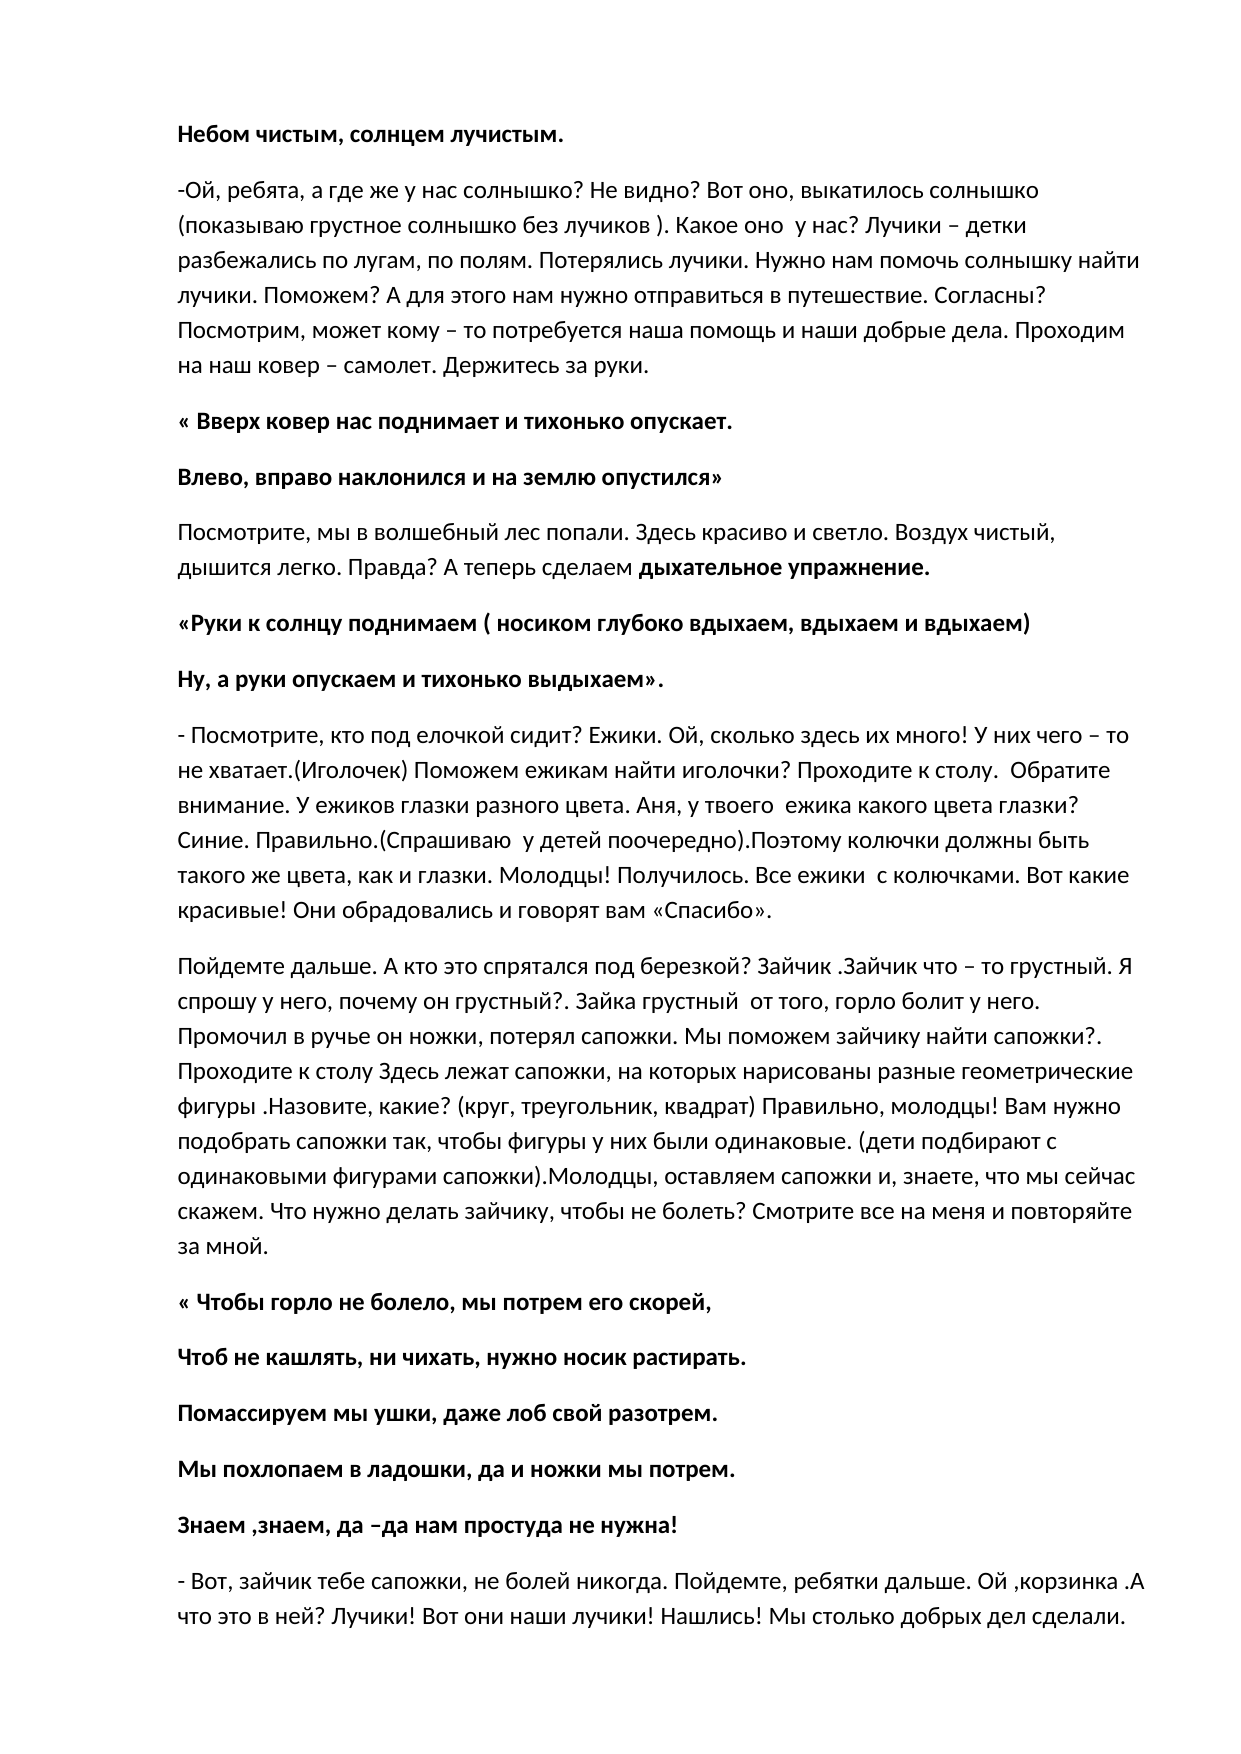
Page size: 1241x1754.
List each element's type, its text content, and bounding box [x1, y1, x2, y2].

text Знаем ,знаем, да –да нам простуда не нужна! [177, 1509, 1152, 1539]
text Влево, вправо наклонился и на землю опустился» [177, 461, 1152, 491]
text «Руки к солнцу поднимаем ( носиком глубоко вдыхаем, вдыхаем и вдыхаем) [177, 607, 1152, 638]
text - Посмотрите, кто под елочкой сидит? Ежики. Ой, сколько здесь их много! У них чего – то не хватает.(Иголочек) Поможем ежикам найти иголочки? Проходите к столу. Обратите внимание. У ежиков глазки разного цвета. Аня, у твоего ежика какого цвета глазки? Синие. Правильно.(Спрашиваю у детей поочередно).Поэтому колючки должны быть такого же цвета, как и глазки. Молодцы! Получилось. Все ежики с колючками. Вот какие красивые! Они обрадовались и говорят вам «Спасибо». [177, 719, 1152, 924]
text « Вверх ковер нас поднимает и тихонько опускает. [177, 405, 1152, 435]
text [177, 1565, 1152, 1630]
text Пойдемте дальше. А кто это спрятался под березкой? Зайчик .Зайчик что – то грустный. Я спрошу у него, почему он грустный?. Зайка грустный от того, горло болит у него. Промочил в ручье он ножки, потерял сапожки. Мы поможем зайчику найти сапожки?. Проходите к столу Здесь лежат сапожки, на которых нарисованы разные геометрические фигуры .Назовите, какие? (круг, треугольник, квадрат) Правильно, молодцы! Вам нужно подобрать сапожки так, чтобы фигуры у них были одинаковые. (дети подбирают с одинаковыми фигурами сапожки).Молодцы, оставляем сапожки и, знаете, что мы сейчас скажем. Что нужно делать зайчику, чтобы не болеть? Смотрите все на меня и повторяйте за мной. [177, 950, 1152, 1260]
text Мы похлопаем в ладошки, да и ножки мы потрем. [177, 1453, 1152, 1484]
text Небом чистым, солнцем лучистым. [177, 118, 1152, 149]
text Помассируем мы ушки, даже лоб свой разотрем. [177, 1397, 1152, 1428]
text « Чтобы горло не болело, мы потрем его скорей, [177, 1286, 1152, 1316]
text Посмотрите, мы в волшебный лес попали. Здесь красиво и светло. Воздух чистый, дышится легко. Правда? А теперь сделаем дыхательное упражнение. [177, 516, 1152, 582]
text Чтоб не кашлять, ни чихать, нужно носик растирать. [177, 1341, 1152, 1372]
text -Ой, ребята, а где же у нас солнышко? Не видно? Вот оно, выкатилось солнышко (показываю грустное солнышко без лучиков ). Какое оно у нас? Лучики – детки разбежались по лугам, по полям. Потерялись лучики. Нужно нам помочь солнышку найти лучики. Поможем? А для этого нам нужно отправиться в путешествие. Согласны? Посмотрим, может кому – то потребуется наша помощь и наши добрые дела. Проходим на наш ковер – самолет. Держитесь за руки. [177, 174, 1152, 379]
text Ну, а руки опускаем и тихонько выдыхаем». [177, 663, 1152, 694]
